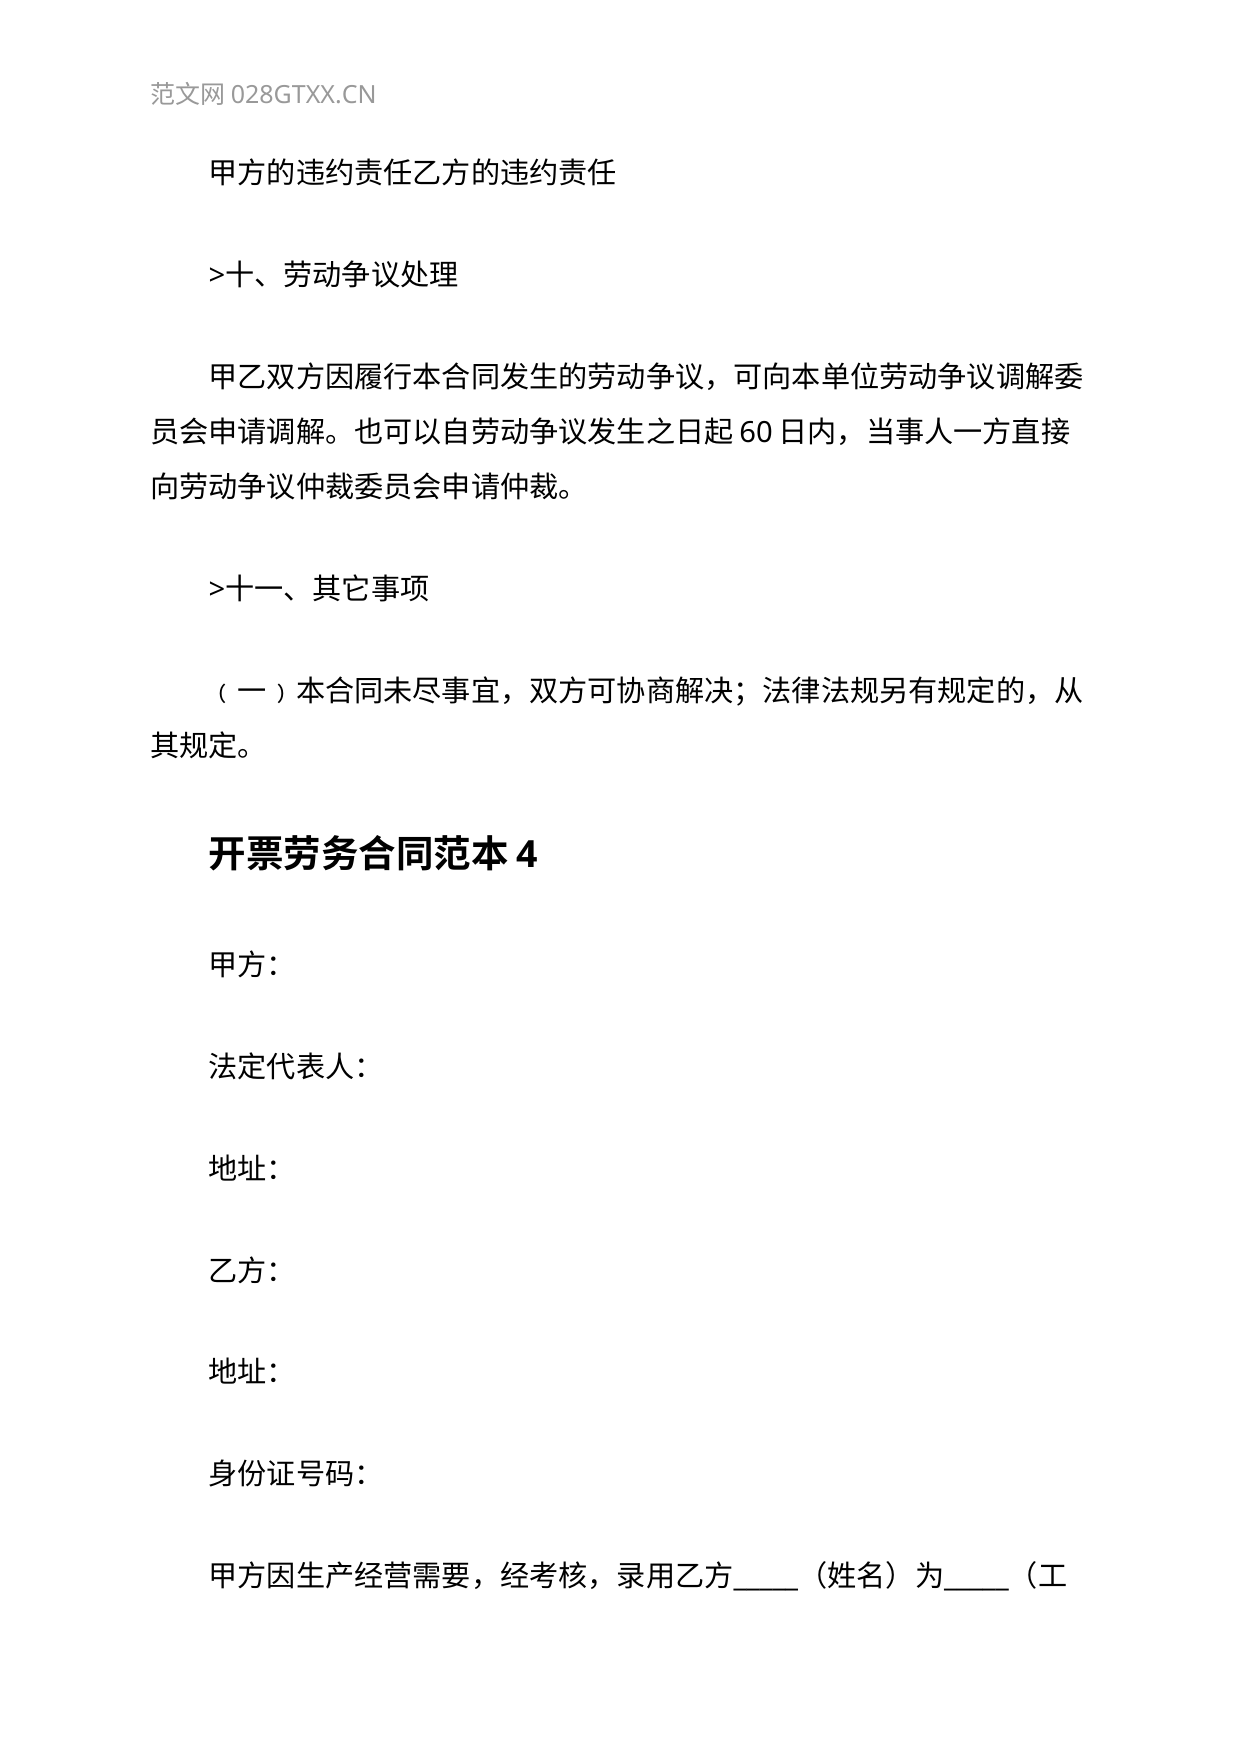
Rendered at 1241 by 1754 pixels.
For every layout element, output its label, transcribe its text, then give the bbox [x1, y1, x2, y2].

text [150, 1552, 1090, 1595]
text 身份证号码： [150, 1451, 1090, 1493]
text 甲乙双方因履行本合同发生的劳动争议，可向本单位劳动争议调解委员会申请调解。也可以自劳动争议发生之日起60日内，当事人一方直接向劳动争议仲裁委员会申请仲裁。 [150, 354, 1090, 506]
text ﹙一﹚本合同未尽事宜，双方可协商解决；法律法规另有规定的，从其规定。 [150, 667, 1090, 765]
text 地址： [150, 1349, 1090, 1391]
text 开票劳务合同范本4 [150, 824, 1090, 879]
text 甲方的违约责任乙方的违约责任 [150, 150, 1090, 192]
text >十、劳动争议处理 [150, 252, 1090, 294]
text >十一、其它事项 [150, 565, 1090, 608]
text 法定代表人： [150, 1043, 1090, 1086]
text 地址： [150, 1145, 1090, 1188]
text 甲方： [150, 942, 1090, 984]
text 乙方： [150, 1247, 1090, 1289]
